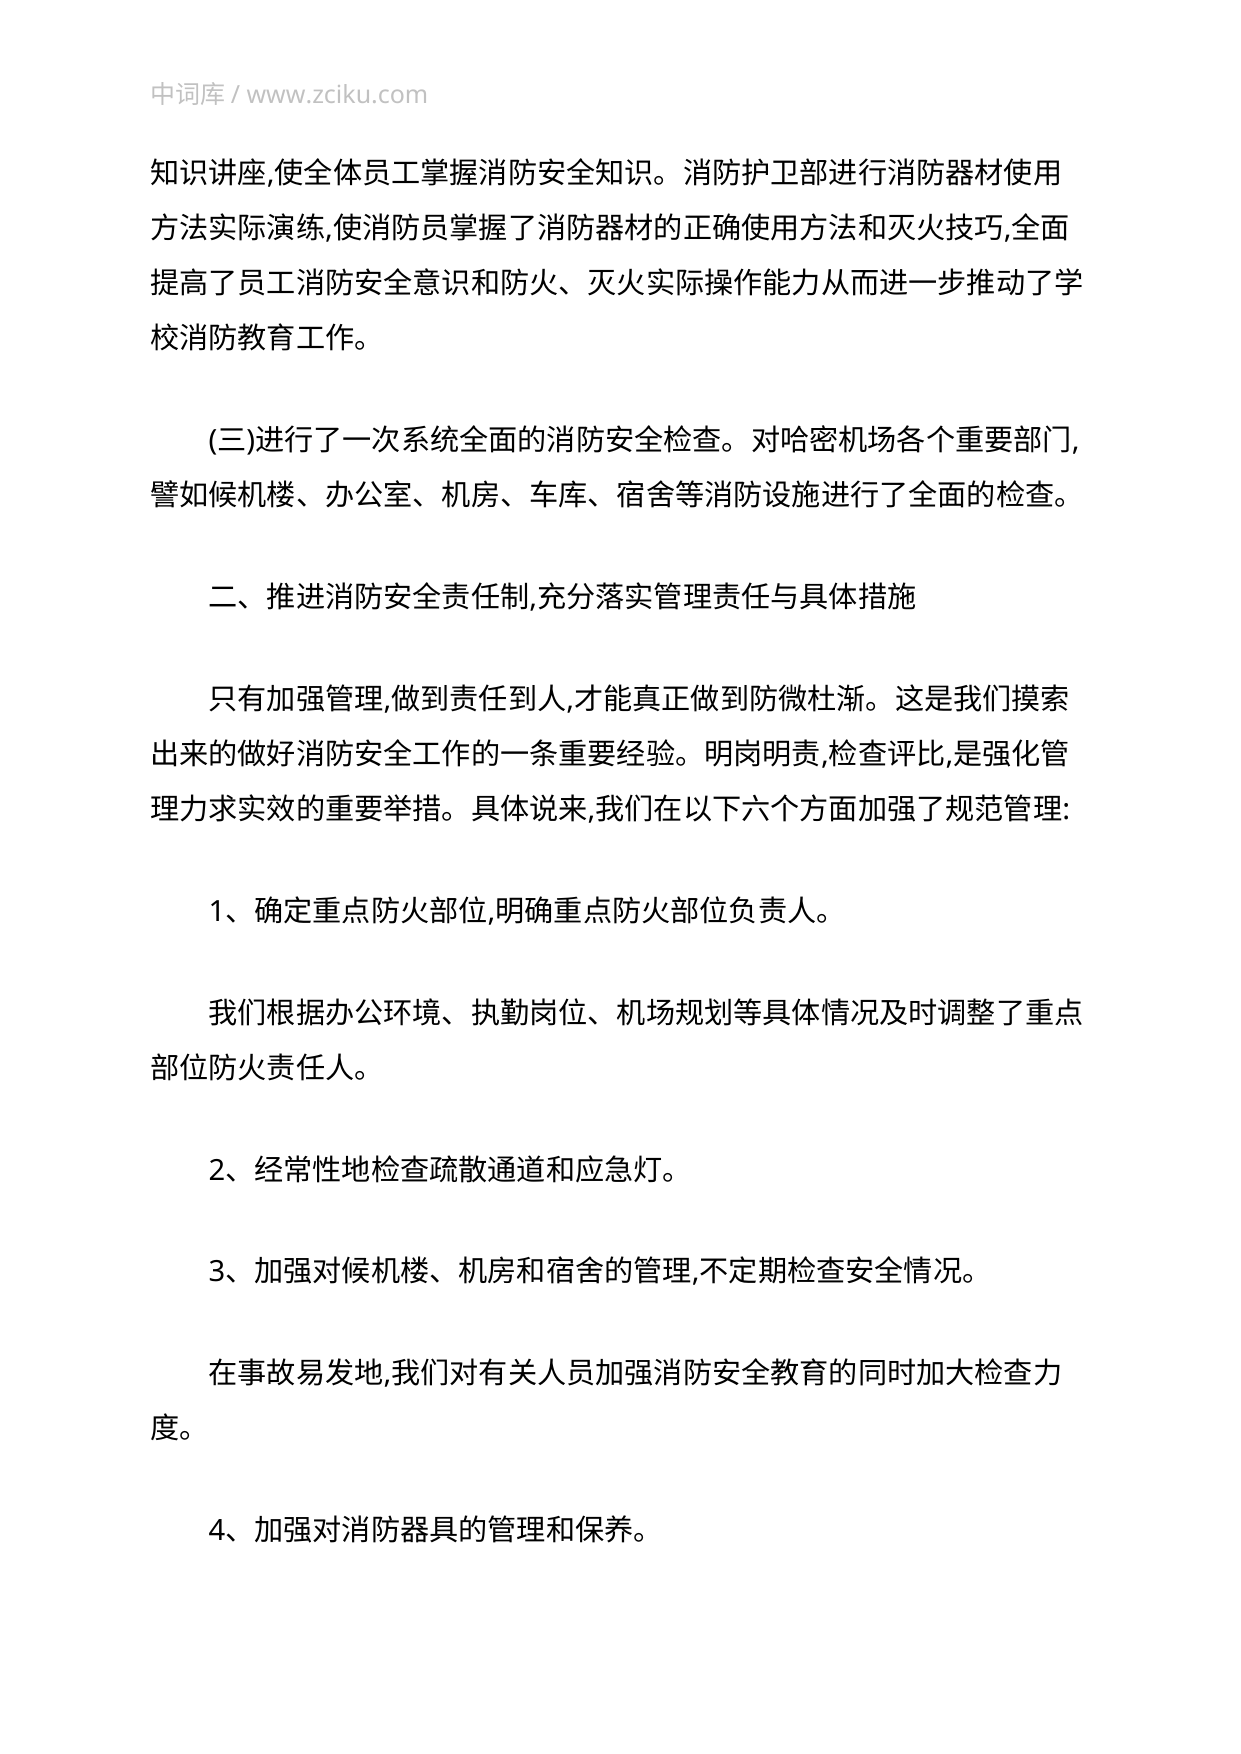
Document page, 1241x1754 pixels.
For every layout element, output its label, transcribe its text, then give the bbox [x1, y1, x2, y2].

text 4、加强对消防器具的管理和保养。 [150, 1507, 1090, 1549]
text 2、经常性地检查疏散通道和应急灯。 [150, 1146, 1090, 1188]
text (三)进行了一次系统全面的消防安全检查。对哈密机场各个重要部门,譬如候机楼、办公室、机房、车库、宿舍等消防设施进行了全面的检查。 [150, 417, 1090, 514]
text 1、确定重点防火部位,明确重点防火部位负责人。 [150, 887, 1090, 930]
text 我们根据办公环境、执勤岗位、机场规划等具体情况及时调整了重点部位防火责任人。 [150, 989, 1090, 1087]
text 只有加强管理,做到责任到人,才能真正做到防微杜渐。这是我们摸索出来的做好消防安全工作的一条重要经验。明岗明责,检查评比,是强化管理力求实效的重要举措。具体说来,我们在以下六个方面加强了规范管理: [150, 675, 1090, 828]
text 3、加强对候机楼、机房和宿舍的管理,不定期检查安全情况。 [150, 1248, 1090, 1290]
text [150, 150, 1090, 357]
text 二、推进消防安全责任制,充分落实管理责任与具体措施 [150, 573, 1090, 616]
text 在事故易发地,我们对有关人员加强消防安全教育的同时加大检查力度。 [150, 1350, 1090, 1447]
